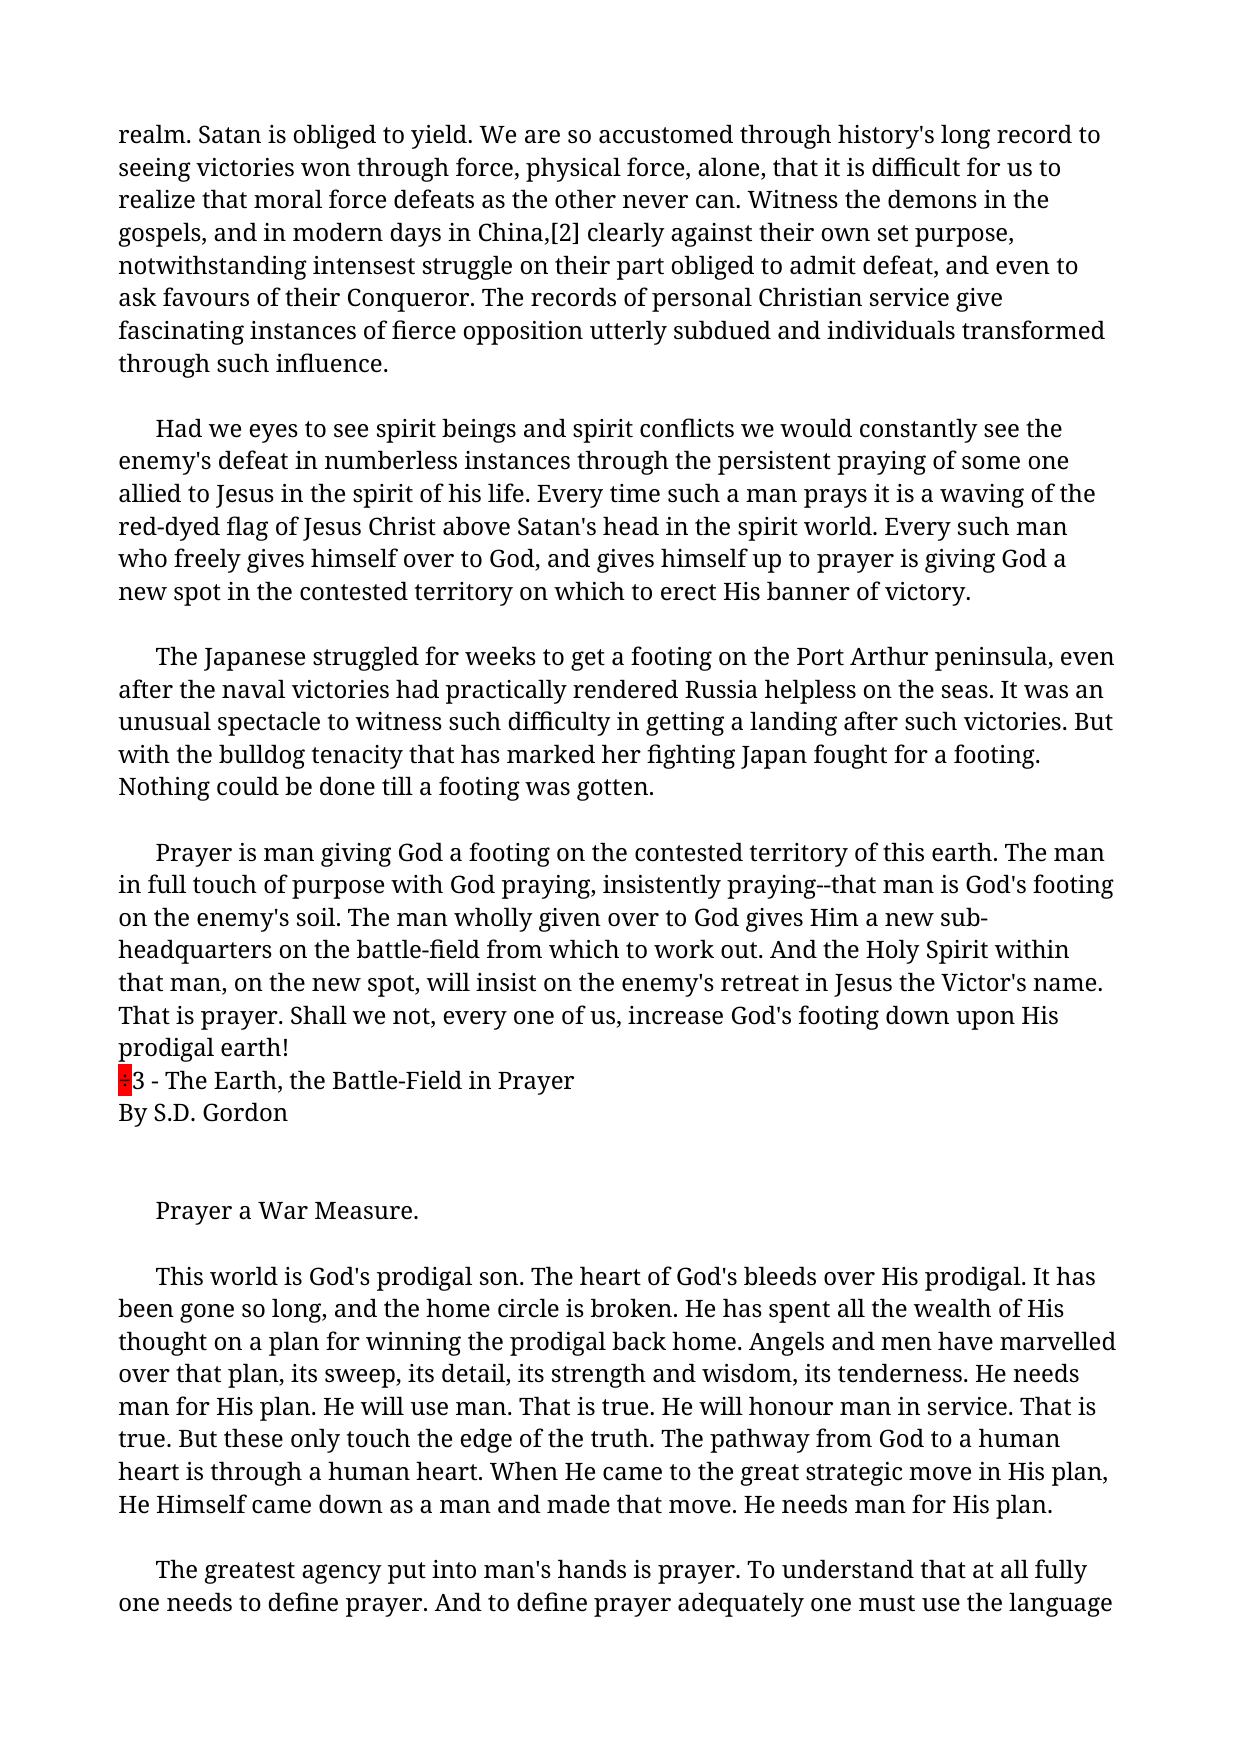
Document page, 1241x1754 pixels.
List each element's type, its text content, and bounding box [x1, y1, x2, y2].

text ÷3 - The Earth, the Battle-Field in Prayer [132, 1064, 1122, 1096]
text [118, 1553, 1122, 1618]
text By S.D. Gordon [118, 1096, 1122, 1129]
text This world is God's prodigal son. The heart of God's bleeds over His prodigal. It has been gone so long, and the home circle is broken. He has spent all the wealth of His thought on a plan for winning the prodigal back home. Angels and men have marvelled over that plan, its sweep, its detail, its strength and wisdom, its tenderness. He needs man for His plan. He will use man. That is true. He will honour man in service. That is true. But these only touch the edge of the truth. The pathway from God to a human heart is through a human heart. When He came to the great strategic move in His plan, He Himself came down as a man and made that move. He needs man for His plan. [118, 1259, 1122, 1520]
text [118, 118, 1122, 379]
text Prayer a War Measure. [118, 1194, 1122, 1227]
text The Japanese struggled for weeks to get a footing on the Port Arthur peninsula, even after the naval victories had practically rendered Russia helpless on the seas. It was an unusual spectacle to witness such difficulty in getting a landing after such victories. But with the bulldog tenacity that has marked her fighting Japan fought for a footing. Nothing could be done till a footing was gotten. [118, 640, 1122, 803]
text Prayer is man giving God a footing on the contested territory of this earth. The man in full touch of purpose with God praying, insistently praying--that man is God's footing on the enemy's soil. The man wholly given over to God gives Him a new sub-headquarters on the battle-field from which to work out. And the Holy Spirit within that man, on the new spot, will insist on the enemy's retreat in Jesus the Victor's name. That is prayer. Shall we not, every one of us, increase God's footing down upon His prodigal earth! [118, 835, 1122, 1064]
text Had we eyes to see spirit beings and spirit conflicts we would constantly see the enemy's defeat in numberless instances through the persistent praying of some one allied to Jesus in the spirit of his life. Every time such a man prays it is a waving of the red-dyed flag of Jesus Christ above Satan's head in the spirit world. Every such man who freely gives himself over to God, and gives himself up to prayer is giving God a new spot in the contested territory on which to erect His banner of victory. [118, 412, 1122, 607]
